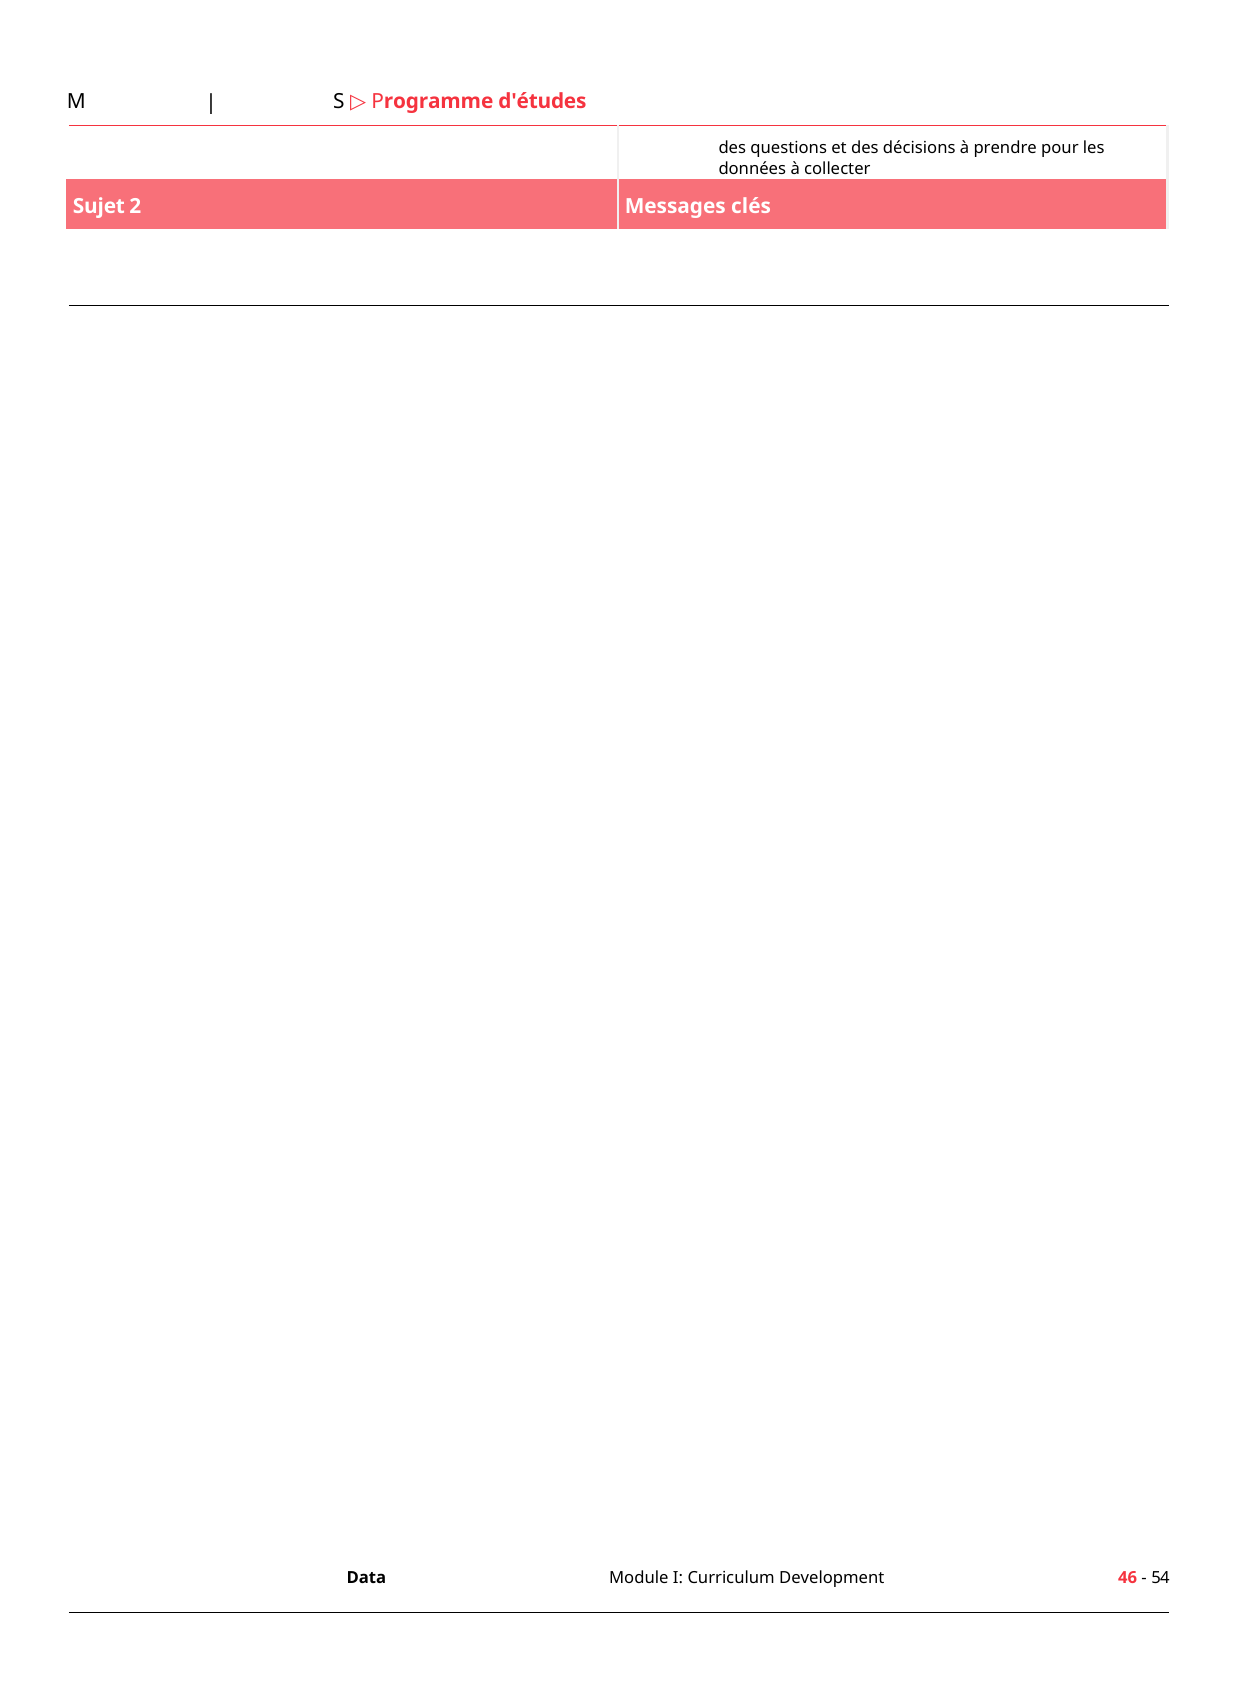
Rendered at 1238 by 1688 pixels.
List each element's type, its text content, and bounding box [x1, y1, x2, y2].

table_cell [66, 125, 617, 179]
table_cell Sujet 2 [66, 179, 617, 229]
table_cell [619, 125, 1166, 179]
table_cell Messages clés [619, 179, 1166, 229]
